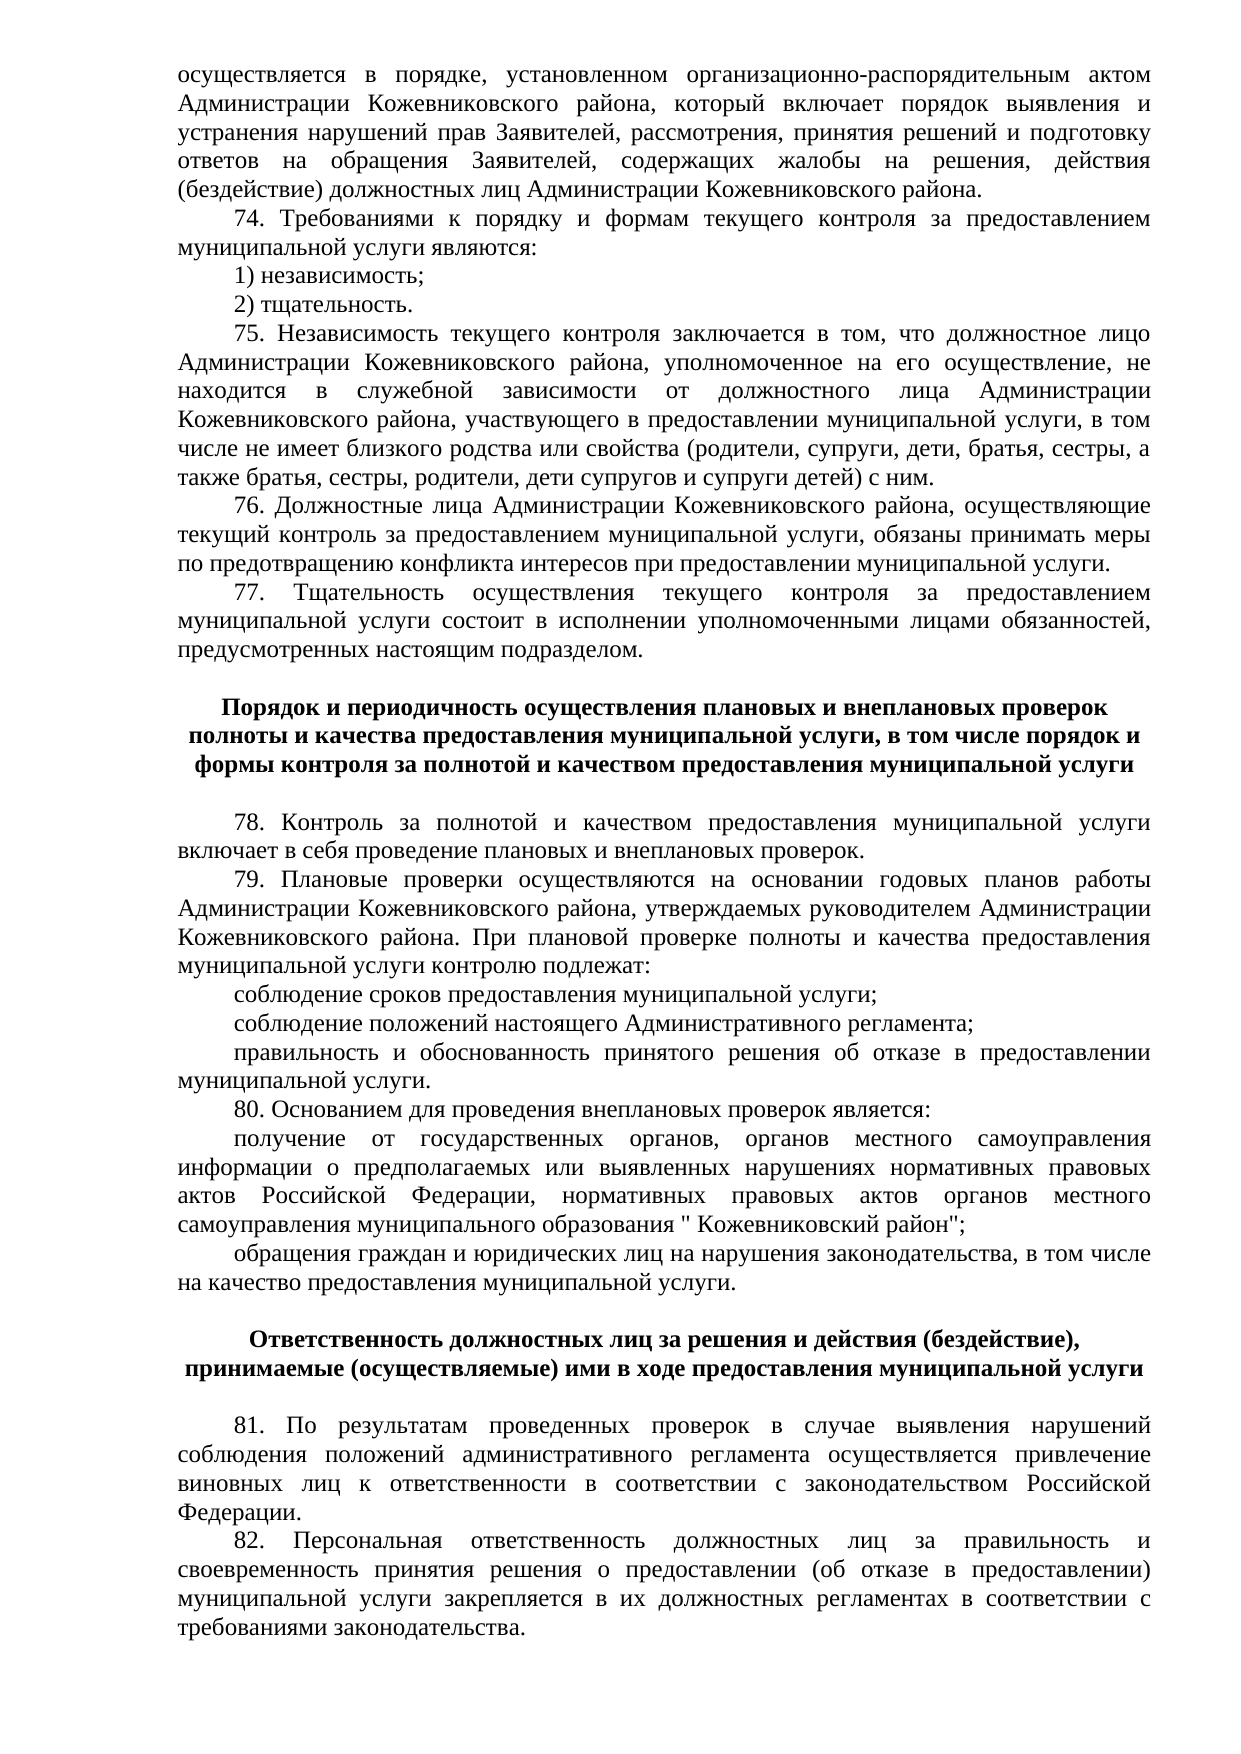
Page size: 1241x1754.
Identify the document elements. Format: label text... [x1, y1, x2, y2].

text 77. Тщательность осуществления текущего контроля за предоставлением муниципальной услуги состоит в исполнении уполномоченными лицами обязанностей, предусмотренных настоящим подразделом. [177, 577, 1152, 663]
text 2) тщательность. [177, 289, 1152, 318]
text обращения граждан и юридических лиц на нарушения законодательства, в том числе на качество предоставления муниципальной услуги. [177, 1238, 1152, 1295]
text 78. Контроль за полнотой и качеством предоставления муниципальной услуги включает в себя проведение плановых и внеплановых проверок. [177, 807, 1152, 864]
text 81. По результатам проведенных проверок в случае выявления нарушений соблюдения положений административного регламента осуществляется привлечение виновных лиц к ответственности в соответствии с законодательством Российской Федерации. [177, 1410, 1152, 1525]
title Порядок и периодичность осуществления плановых и внеплановых проверок полноты и качества предоставления муниципальной услуги, в том числе порядок и формы контроля за полнотой и качеством предоставления муниципальной услуги [177, 692, 1152, 778]
text 82. Персональная ответственность должностных лиц за правильность и своевременность принятия решения о предоставлении (об отказе в предоставлении) муниципальной услуги закрепляется в их должностных регламентах в соответствии с требованиями законодательства. [177, 1525, 1152, 1640]
text соблюдение сроков предоставления муниципальной услуги; [177, 979, 1152, 1008]
text 76. Должностные лица Администрации Кожевниковского района, осуществляющие текущий контроль за предоставлением муниципальной услуги, обязаны принимать меры по предотвращению конфликта интересов при предоставлении муниципальной услуги. [177, 490, 1152, 577]
text 79. Плановые проверки осуществляются на основании годовых планов работы Администрации Кожевниковского района, утверждаемых руководителем Администрации Кожевниковского района. При плановой проверке полноты и качества предоставления муниципальной услуги контролю подлежат: [177, 864, 1152, 979]
text получение от государственных органов, органов местного самоуправления информации о предполагаемых или выявленных нарушениях нормативных правовых актов Российской Федерации, нормативных правовых актов органов местного самоуправления муниципального образования " Кожевниковский район"; [177, 1123, 1152, 1238]
text 80. Основанием для проведения внеплановых проверок является: [177, 1094, 1152, 1123]
text соблюдение положений настоящего Административного регламента; [177, 1008, 1152, 1037]
text 1) независимость; [177, 260, 1152, 289]
text правильность и обоснованность принятого решения об отказе в предоставлении муниципальной услуги. [177, 1037, 1152, 1094]
text 75. Независимость текущего контроля заключается в том, что должностное лицо Администрации Кожевниковского района, уполномоченное на его осуществление, не находится в служебной зависимости от должностного лица Администрации Кожевниковского района, участвующего в предоставлении муниципальной услуги, в том числе не имеет близкого родства или свойства (родители, супруги, дети, братья, сестры, а также братья, сестры, родители, дети супругов и супруги детей) с ним. [177, 318, 1152, 490]
text 74. Требованиями к порядку и формам текущего контроля за предоставлением муниципальной услуги являются: [177, 203, 1152, 260]
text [177, 59, 1152, 203]
title Ответственность должностных лиц за решения и действия (бездействие), принимаемые (осуществляемые) ими в ходе предоставления муниципальной услуги [177, 1324, 1152, 1382]
